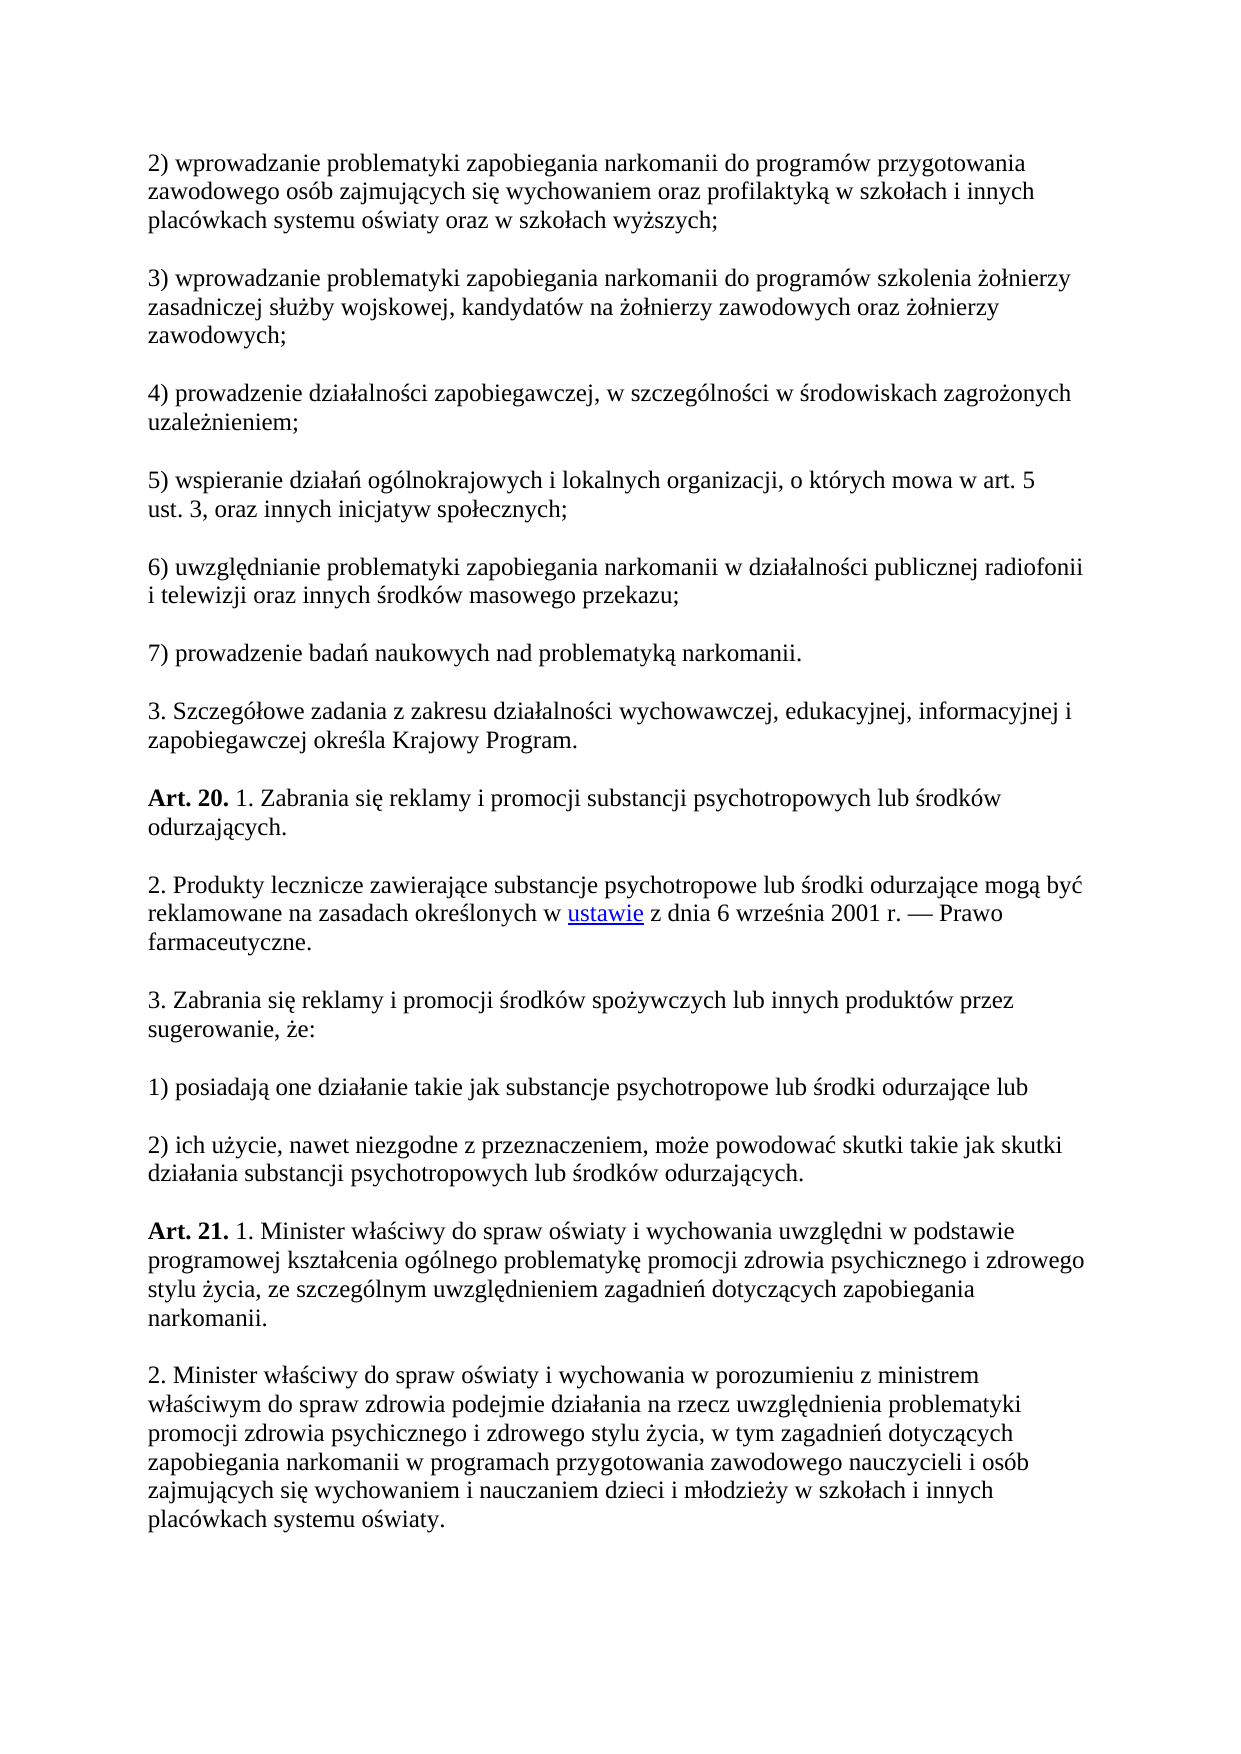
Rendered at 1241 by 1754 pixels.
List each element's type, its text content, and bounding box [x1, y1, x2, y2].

text 4) prowadzenie działalności zapobiegawczej, w szczególności w środowiskach zagrożonych uzależnieniem; [148, 378, 1093, 436]
text 2. Produkty lecznicze zawierające substancje psychotropowe lub środki odurzające mogą być reklamowane na zasadach określonych w ustawie z dnia 6 września 2001 r. — Prawo farmaceutyczne. [148, 870, 1093, 956]
text 2. Minister właściwy do spraw oświaty i wychowania w porozumieniu z ministrem właściwym do spraw zdrowia podejmie działania na rzecz uwzględnienia problematyki promocji zdrowia psychicznego i zdrowego stylu życia, w tym zagadnień dotyczących zapobiegania narkomanii w programach przygotowania zawodowego nauczycieli i osób zajmujących się wychowaniem i nauczaniem dzieci i młodzieży w szkołach i innych placówkach systemu oświaty. [148, 1361, 1093, 1533]
text 3. Zabrania się reklamy i promocji środków spożywczych lub innych produktów przez sugerowanie, że: [148, 985, 1093, 1043]
text 3. Szczegółowe zadania z zakresu działalności wychowawczej, edukacyjnej, informacyjnej i zapobiegawczej określa Krajowy Program. [148, 696, 1093, 754]
text Art. 21. 1. Minister właściwy do spraw oświaty i wychowania uwzględni w podstawie programowej kształcenia ogólnego problematykę promocji zdrowia psychicznego i zdrowego stylu życia, ze szczególnym uwzględnieniem zagadnień dotyczących zapobiegania narkomanii. [148, 1216, 1093, 1331]
text 6) uwzględnianie problematyki zapobiegania narkomanii w działalności publicznej radiofonii i telewizji oraz innych środków masowego przekazu; [148, 552, 1093, 609]
text 2) wprowadzanie problematyki zapobiegania narkomanii do programów przygotowania zawodowego osób zajmujących się wychowaniem oraz profilaktyką w szkołach i innych placówkach systemu oświaty oraz w szkołach wyższych; [148, 148, 1093, 234]
text 5) wspieranie działań ogólnokrajowych i lokalnych organizacji, o których mowa w art. 5 ust. 3, oraz innych inicjatyw społecznych; [148, 465, 1093, 523]
text 3) wprowadzanie problematyki zapobiegania narkomanii do programów szkolenia żołnierzy zasadniczej służby wojskowej, kandydatów na żołnierzy zawodowych oraz żołnierzy zawodowych; [148, 263, 1093, 349]
text 1) posiadają one działanie takie jak substancje psychotropowe lub środki odurzające lub [148, 1072, 1093, 1101]
text 7) prowadzenie badań naukowych nad problematyką narkomanii. [148, 638, 1093, 667]
text 2) ich użycie, nawet niezgodne z przeznaczeniem, może powodować skutki takie jak skutki działania substancji psychotropowych lub środków odurzających. [148, 1130, 1093, 1187]
text Art. 20. 1. Zabrania się reklamy i promocji substancji psychotropowych lub środków odurzających. [148, 783, 1093, 841]
